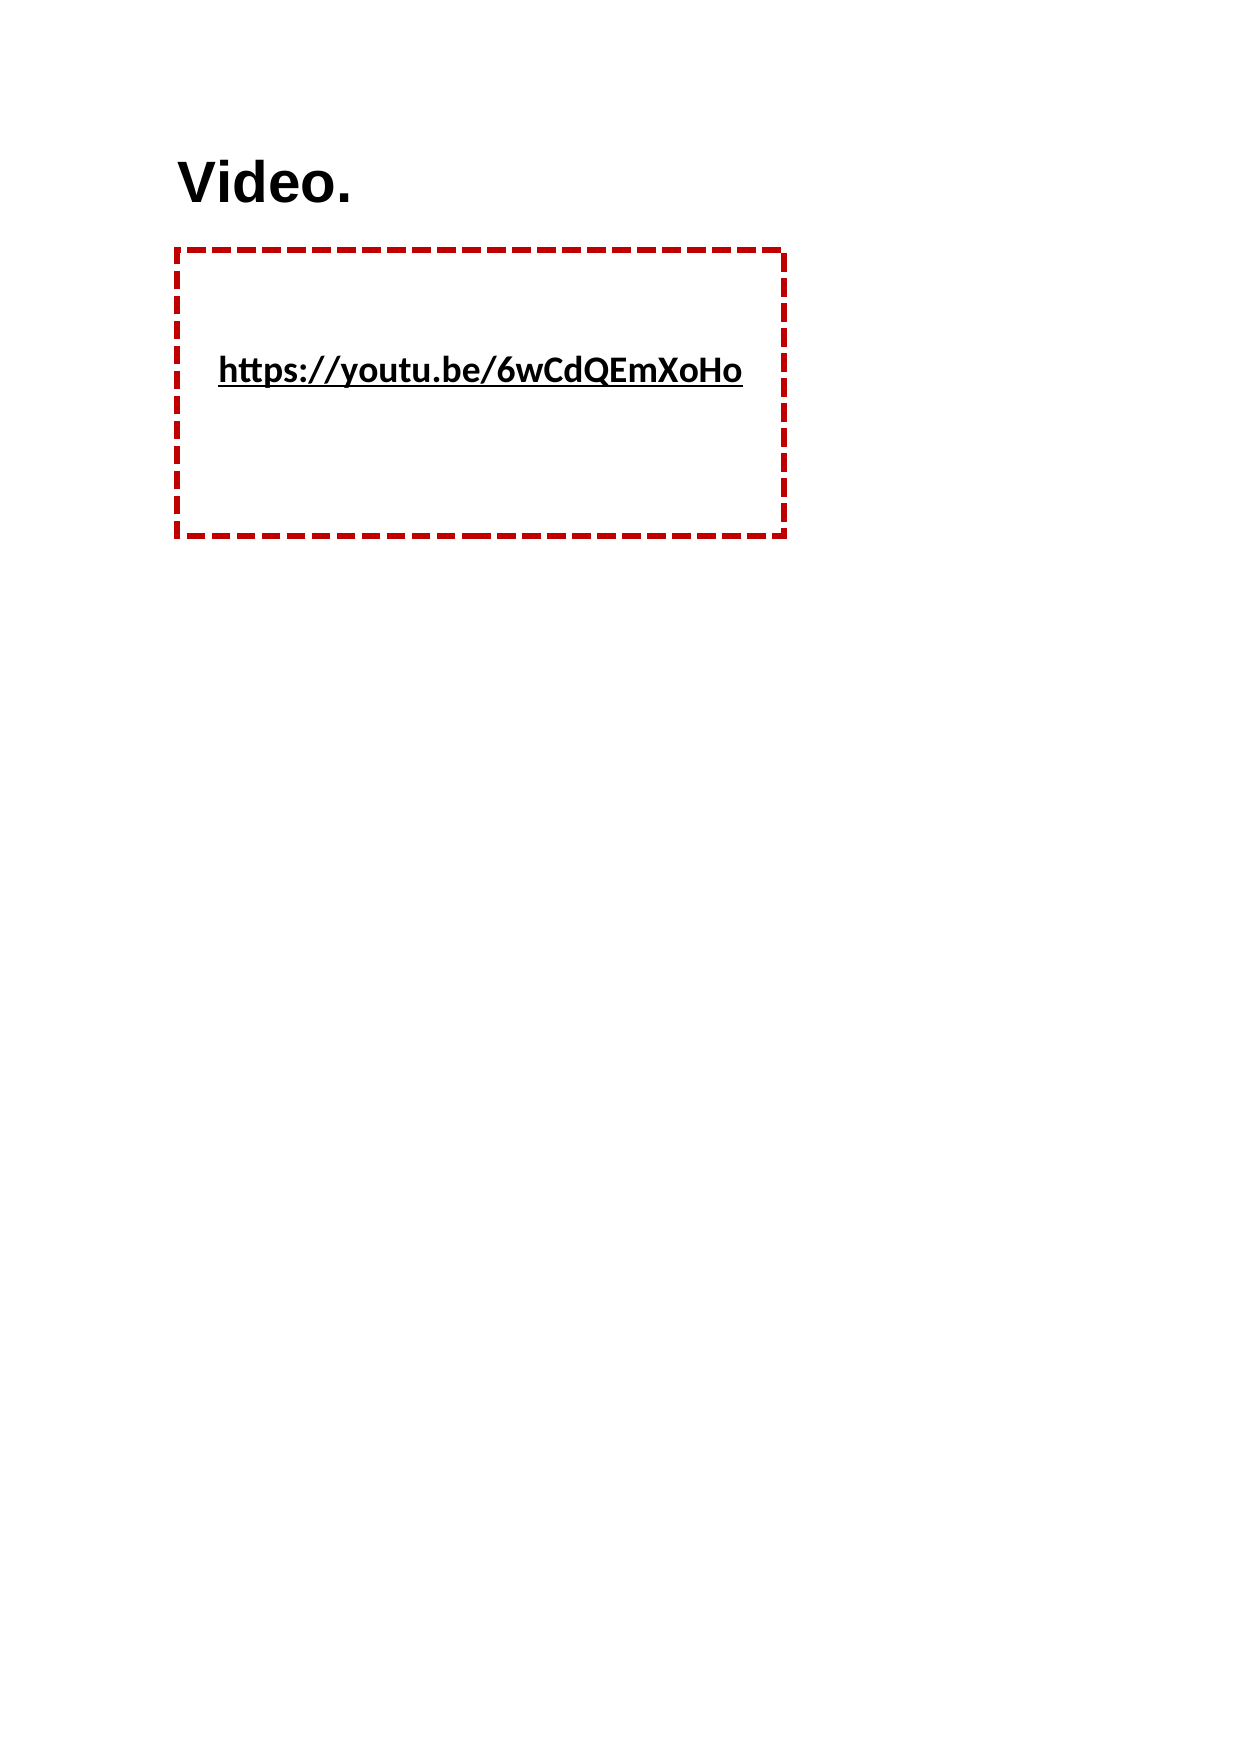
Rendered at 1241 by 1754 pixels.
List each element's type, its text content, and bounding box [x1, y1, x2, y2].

text Video. [177, 148, 1063, 215]
